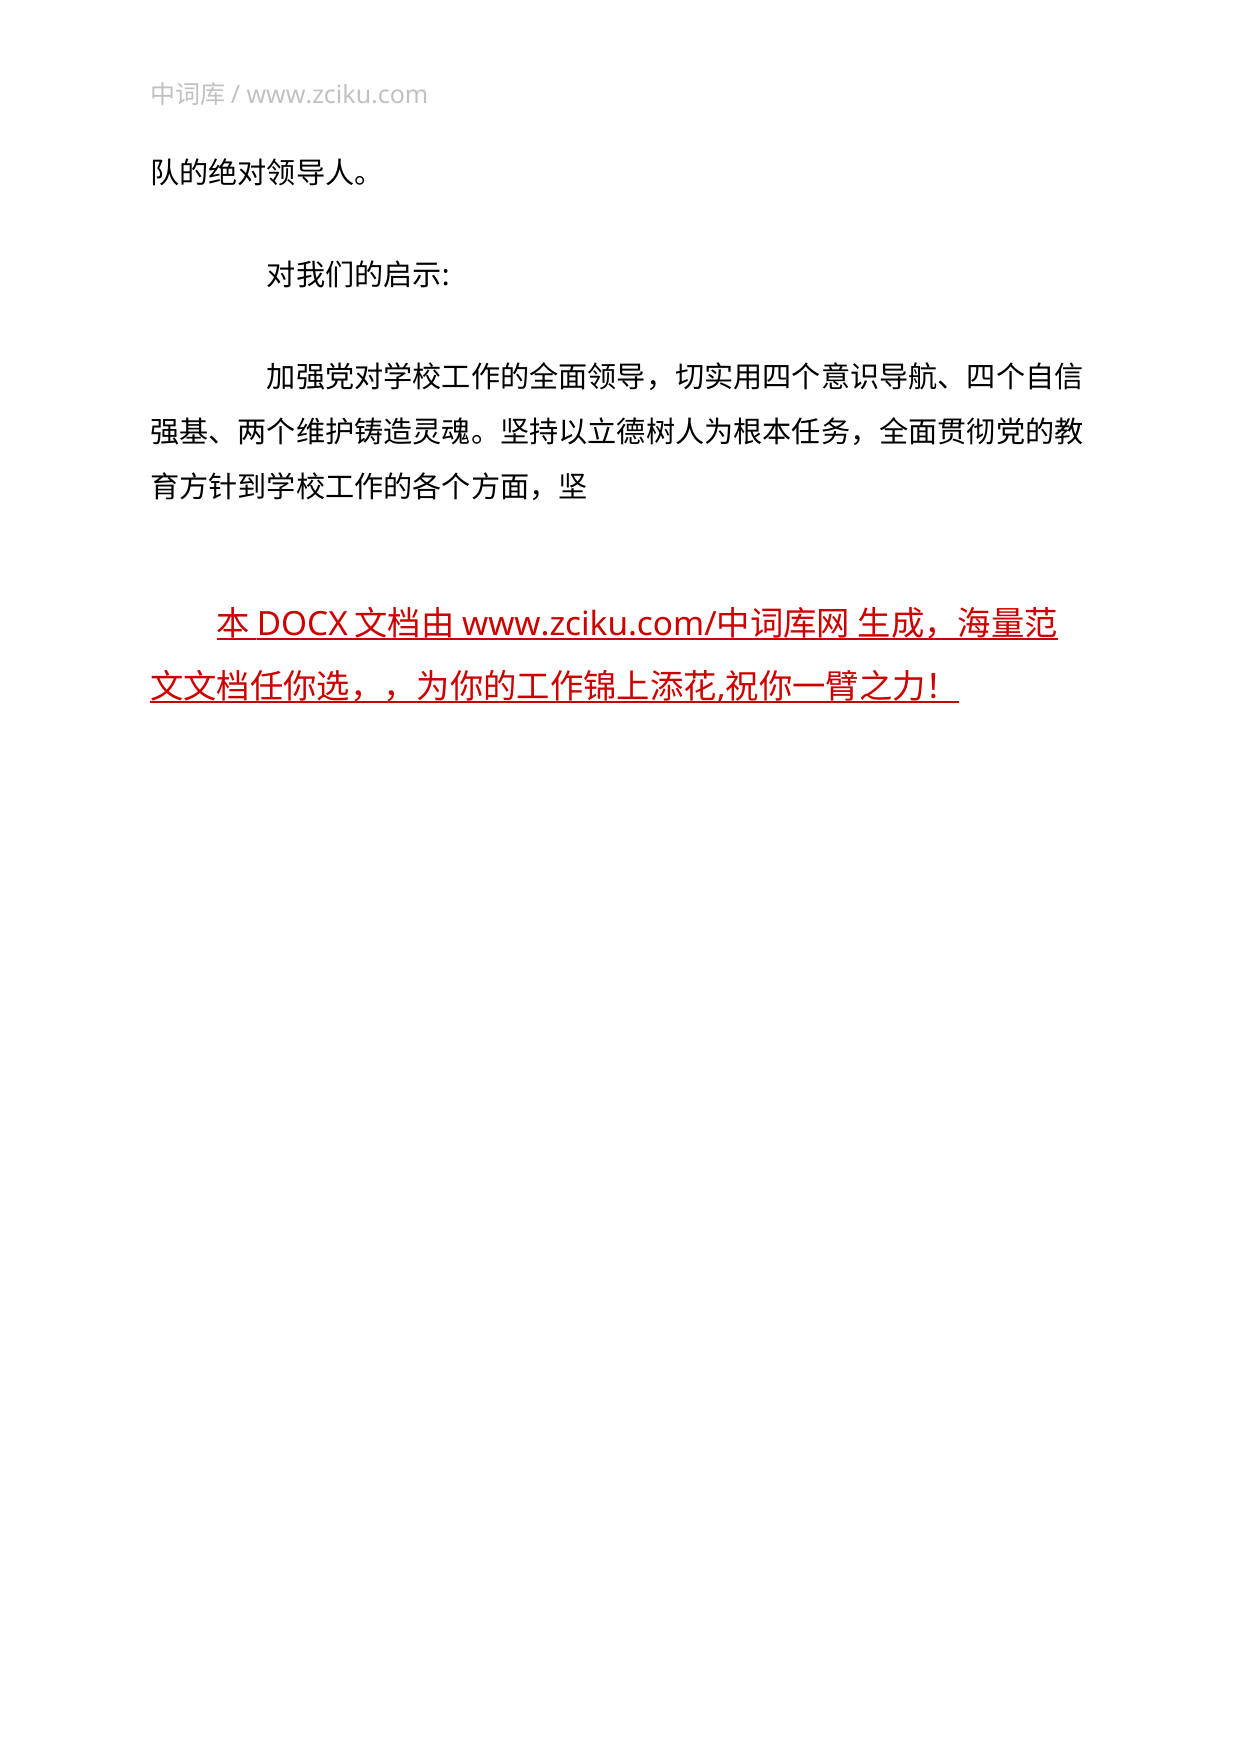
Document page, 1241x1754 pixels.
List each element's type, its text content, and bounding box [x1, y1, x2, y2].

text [150, 150, 1090, 192]
text 对我们的启示: [150, 252, 1090, 294]
text 加强党对学校工作的全面领导，切实用四个意识导航、四个自信强基、两个维护铸造灵魂。坚持以立德树人为根本任务，全面贯彻党的教育方针到学校工作的各个方面，坚 [150, 354, 1090, 506]
text 本DOCX文档由 www.zciku.com/中词库网 生成，海量范文文档任你选，，为你的工作锦上添花,祝你一臂之力！ [150, 597, 1090, 708]
